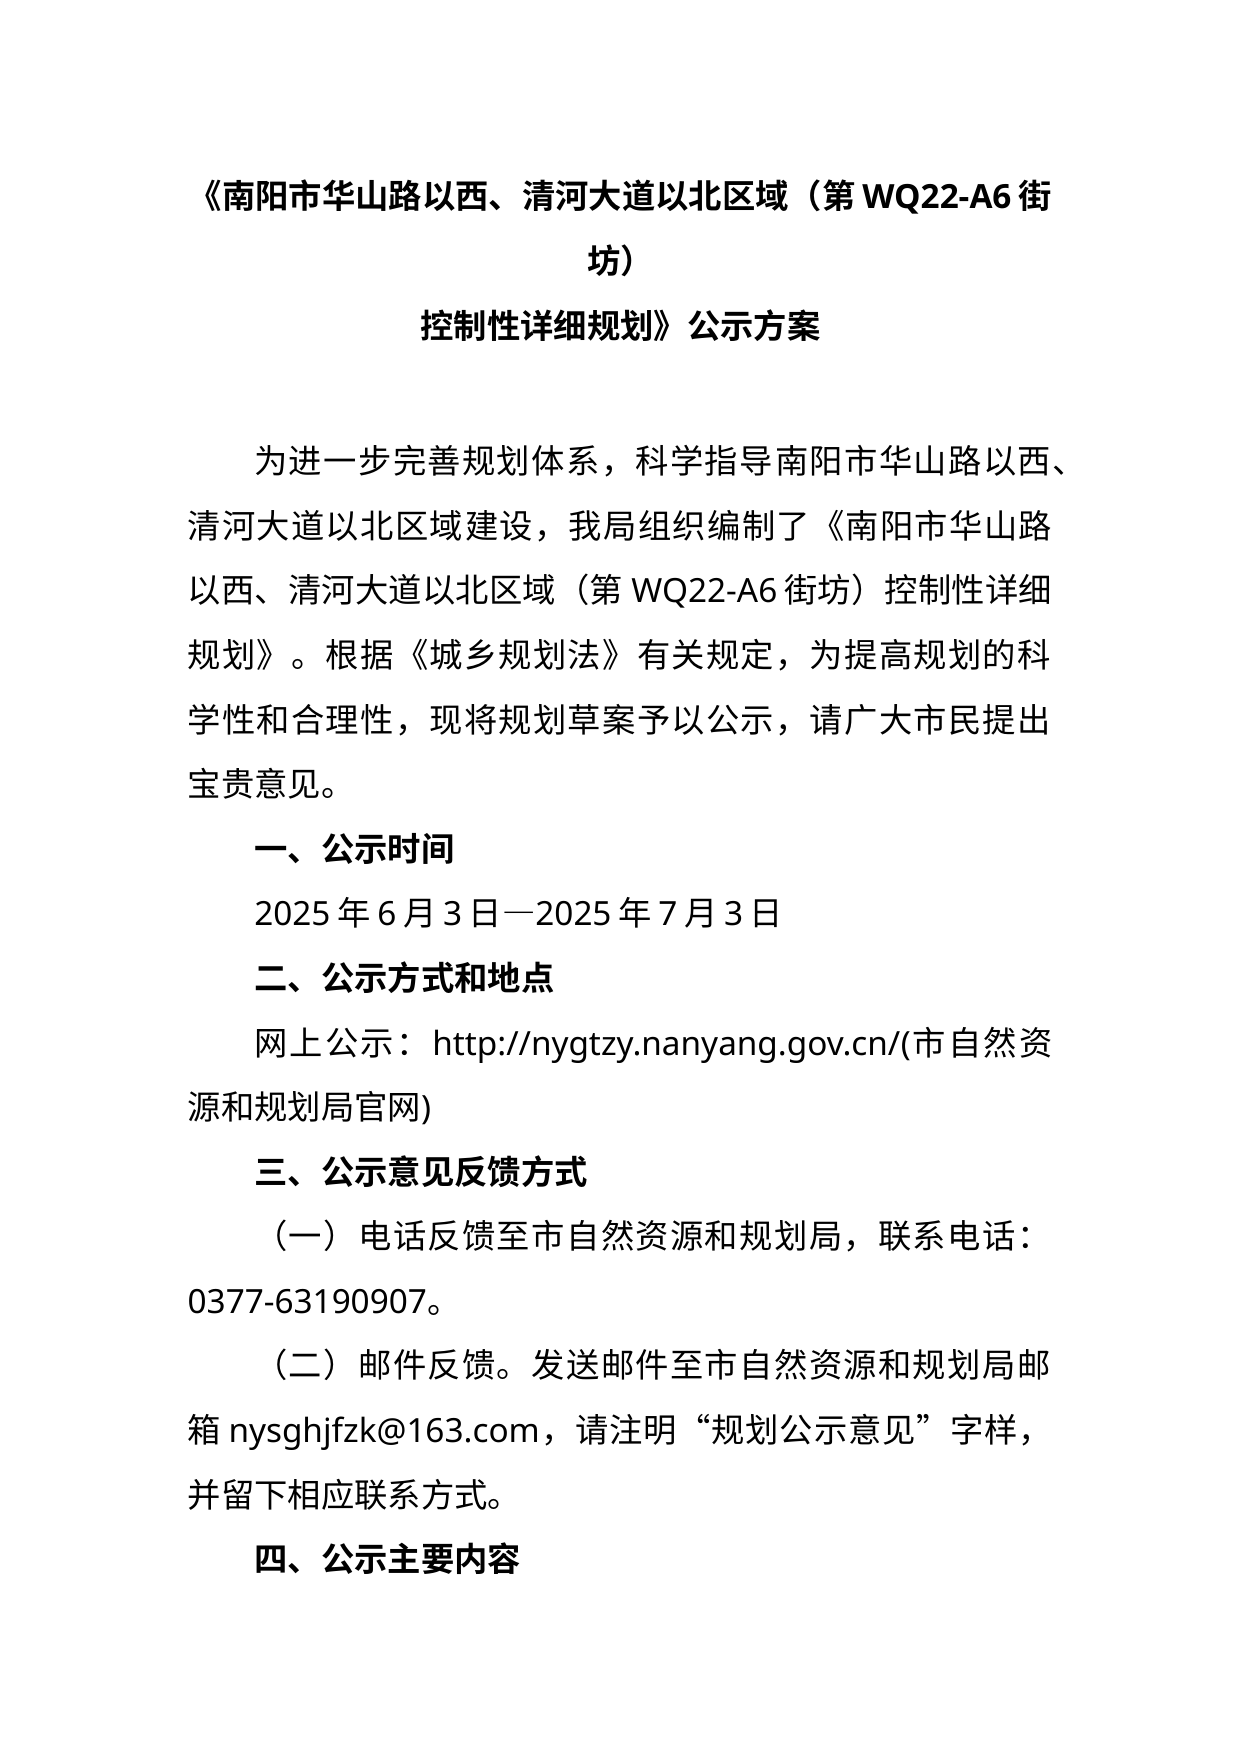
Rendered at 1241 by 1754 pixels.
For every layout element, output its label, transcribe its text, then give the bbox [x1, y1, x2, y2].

text 网上公示：http://nygtzy.nanyang.gov.cn/(市自然资源和规划局官网) [187, 1003, 1053, 1132]
text 为进一步完善规划体系，科学指导南阳市华山路以西、清河大道以北区域建设，我局组织编制了《南阳市华山路以西、清河大道以北区域（第WQ22-A6街坊）控制性详细规划》。根据《城乡规划法》有关规定，为提高规划的科学性和合理性，现将规划草案予以公示，请广大市民提出宝贵意见。 [187, 422, 1053, 809]
text 2025年6月3日—2025年7月3日 [187, 874, 1053, 939]
text （二）邮件反馈。发送邮件至市自然资源和规划局邮箱nysghjfzk@163.com，请注明“规划公示意见”字样，并留下相应联系方式。 [187, 1326, 1053, 1520]
text （一）电话反馈至市自然资源和规划局，联系电话：0377-63190907。 [187, 1197, 1053, 1326]
text 三、公示意见反馈方式 [187, 1132, 1053, 1197]
text 控制性详细规划》公示方案 [187, 292, 1053, 357]
text 四、公示主要内容 [187, 1520, 1053, 1584]
text 《南阳市华山路以西、清河大道以北区域（第WQ22-A6街坊） [187, 162, 1053, 292]
text 一、公示时间 [187, 809, 1053, 874]
text 二、公示方式和地点 [187, 939, 1053, 1003]
